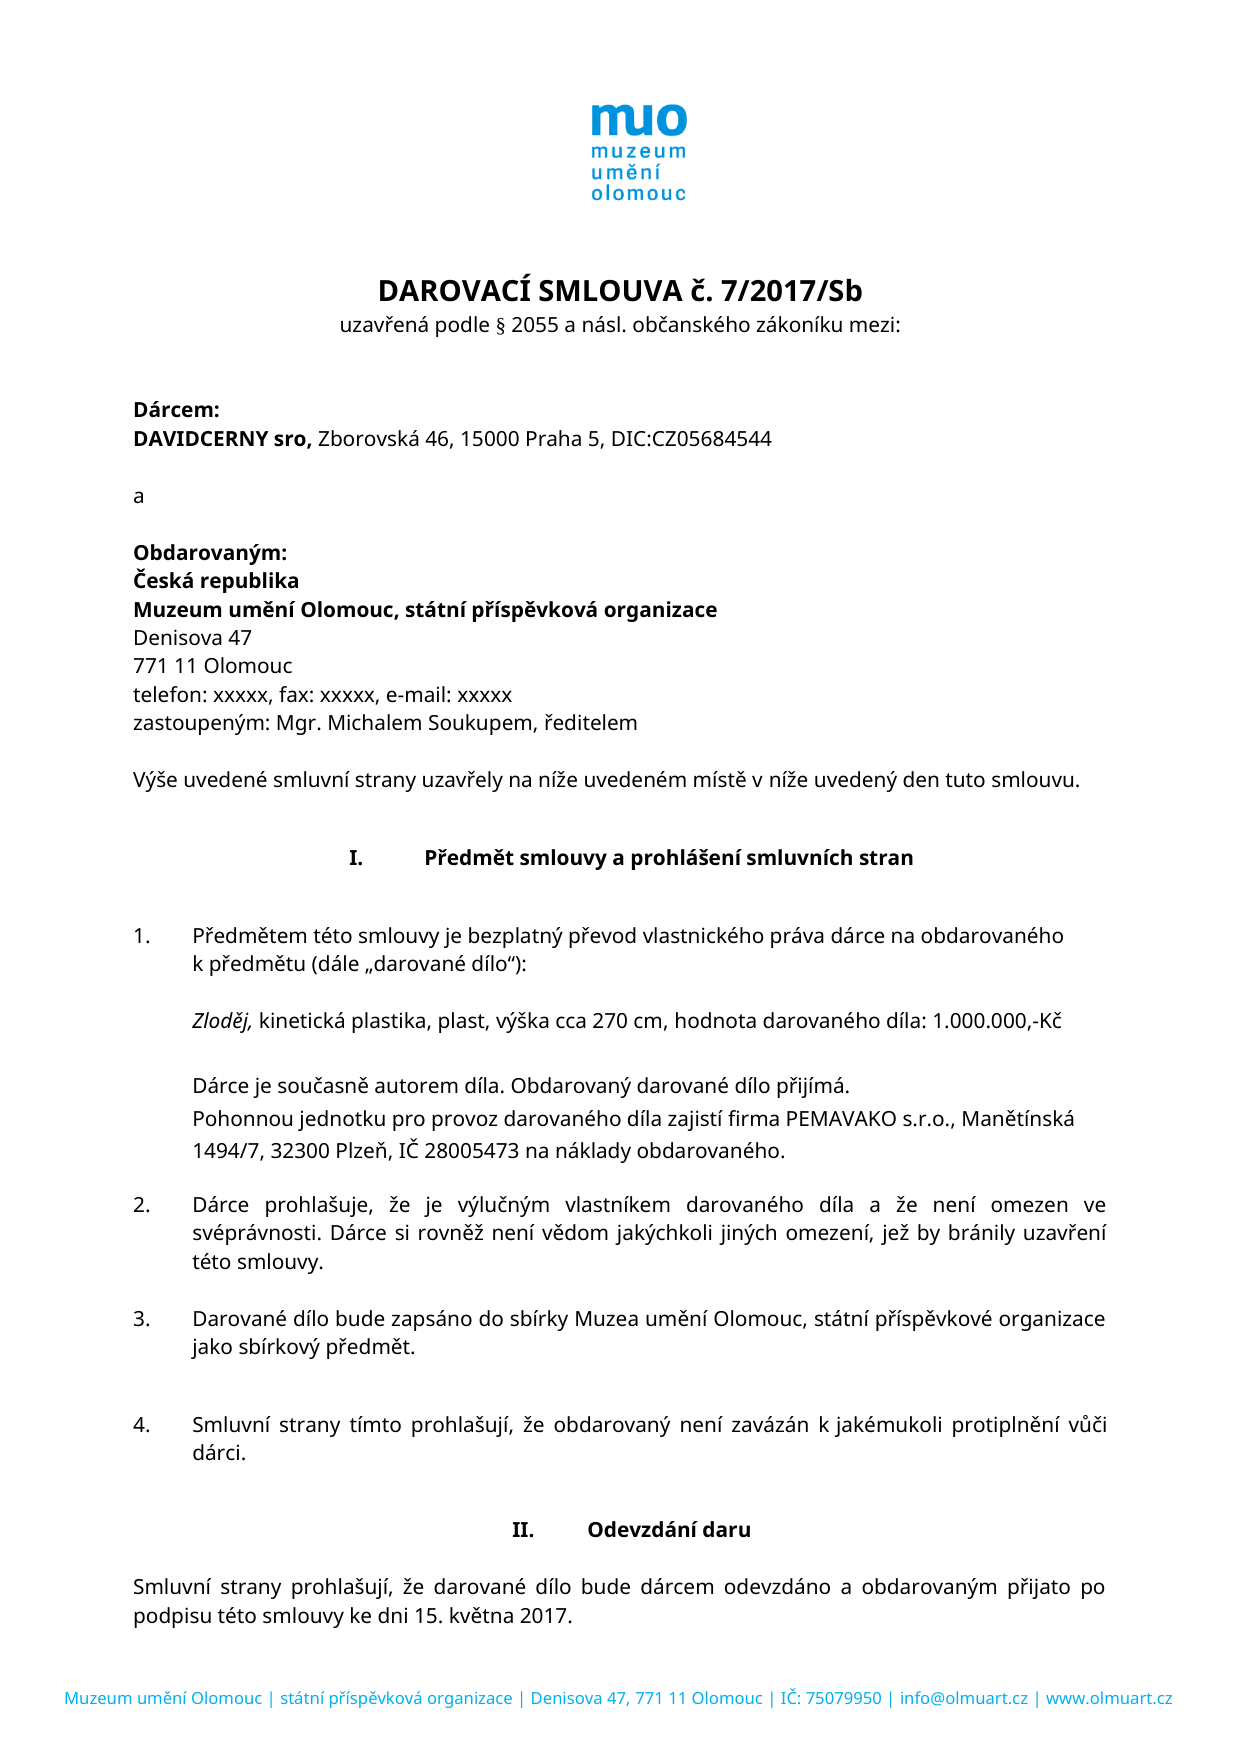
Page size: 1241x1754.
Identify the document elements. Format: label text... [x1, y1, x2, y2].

text 3. Darované dílo bude zapsáno do sbírky Muzea umění Olomouc, státní příspěvkové organizace jako sbírkový předmět. [133, 1304, 1107, 1361]
picture [590, 102, 689, 202]
text telefon: xxxxx, fax: xxxxx, e-mail: xxxxx [133, 680, 1107, 708]
text 2. Dárce prohlašuje, že je výlučným vlastníkem darovaného díla a že není omezen ve svéprávnosti. Dárce si rovněž není vědom jakýchkoli jiných omezení, jež by bránily uzavření této smlouvy. [133, 1190, 1107, 1275]
text Smluvní strany prohlašují, že darované dílo bude dárcem odevzdáno a obdarovaným přijato po podpisu této smlouvy ke dni 15. května 2017. [133, 1572, 1107, 1629]
text a [133, 481, 1107, 509]
list Odevzdání daru [170, 1516, 1093, 1544]
text Česká republika [133, 566, 1107, 595]
picture [863, 1692, 870, 1698]
text zastoupeným: Mgr. Michalem Soukupem, ředitelem [133, 708, 1107, 737]
text 771 11 Olomouc [133, 652, 1107, 680]
text Obdarovaným: [133, 538, 1107, 566]
text Dárcem: [133, 396, 1107, 424]
text Pohonnou jednotku pro provoz darovaného díla zajistí firma PEMAVAKO s.r.o., Manětínská 1494/7, 32300 Plzeň, IČ 28005473 na náklady obdarovaného. [192, 1104, 1107, 1165]
list Předmět smlouvy a prohlášení smluvních stran [170, 843, 1093, 871]
list Smluvní strany tímto prohlašují, že obdarovaný není zavázán k jakémukoli protiplnění vůči dárci. [133, 1410, 1107, 1467]
list Předmětem této smlouvy je bezplatný převod vlastnického práva dárce na obdarovaného k předmětu (dále „darované dílo“): [133, 921, 1107, 978]
text Dárce je současně autorem díla. Obdarovaný darované dílo přijímá. [133, 1071, 1107, 1100]
text uzavřená podle 2055 a násl. občanského zákoníku mezi: [133, 310, 1107, 339]
picture [532, 1692, 537, 1702]
text Denisova 47 [133, 623, 1107, 652]
text Muzeum umění Olomouc, státní příspěvková organizace [133, 595, 1107, 623]
text Zloděj, kinetická plastika, plast, výška cca 270 cm, hodnota darovaného díla: 1.000.000,-Kč [133, 1006, 1107, 1034]
subtitle DAROVACÍ SMLOUVA č. 7/2017/Sb [133, 271, 1107, 310]
text DAVIDCERNY sro, Zborovská 46, 15000 Praha 5, DIC:CZ05684544 [133, 424, 1107, 452]
text Výše uvedené smluvní strany uzavřely na níže uvedeném místě v níže uvedený den tuto smlouvu. [133, 765, 1107, 794]
